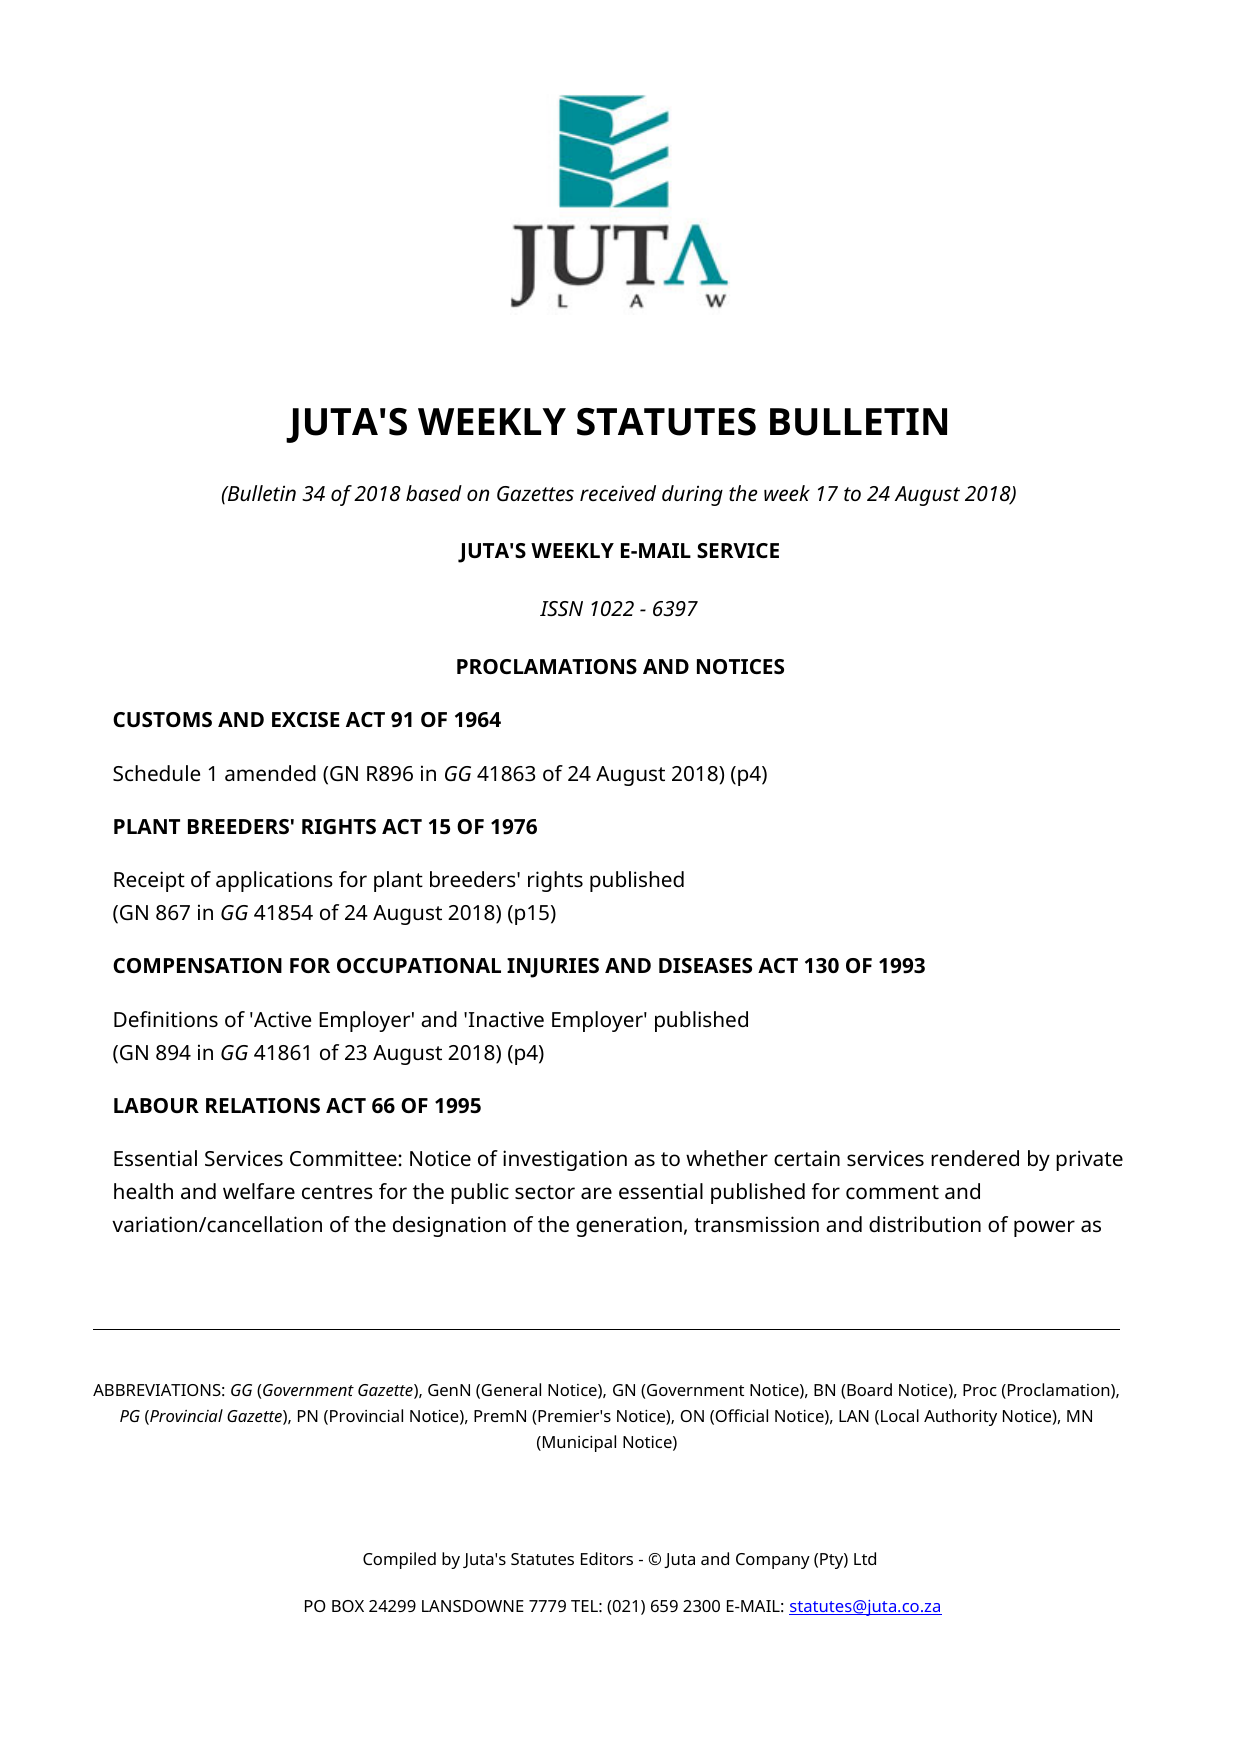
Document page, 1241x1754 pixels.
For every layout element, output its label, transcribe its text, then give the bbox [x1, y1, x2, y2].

text Schedule 1 amended (GN R896 in GG 41863 of 24 August 2018) (p4) [112, 759, 1128, 787]
text PROCLAMATIONS AND NOTICES [112, 652, 1128, 680]
text COMPENSATION FOR OCCUPATIONAL INJURIES AND DISEASES ACT 130 OF 1993 [112, 952, 1128, 980]
picture [510, 94, 730, 315]
text LABOUR RELATIONS ACT 66 OF 1995 [112, 1091, 1128, 1119]
text PLANT BREEDERS' RIGHTS ACT 15 OF 1976 [112, 812, 1128, 841]
text Receipt of applications for plant breeders' rights published (GN 867 in GG 41854 of 24 August 2018) (p15) [112, 866, 1128, 927]
text CUSTOMS AND EXCISE ACT 91 OF 1964 [112, 705, 1128, 734]
text JUTA'S WEEKLY E-MAIL SERVICE [112, 537, 1128, 565]
subtitle JUTA'S WEEKLY STATUTES BULLETIN [112, 395, 1128, 446]
text (Bulletin 34 of 2018 based on Gazettes received during the week 17 to 24 August 2018) [112, 479, 1128, 507]
text Definitions of 'Active Employer' and 'Inactive Employer' published (GN 894 in GG 41861 of 23 August 2018) (p4) [112, 1005, 1128, 1066]
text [112, 1144, 1128, 1238]
text ISSN 1022 - 6397 [112, 594, 1128, 623]
